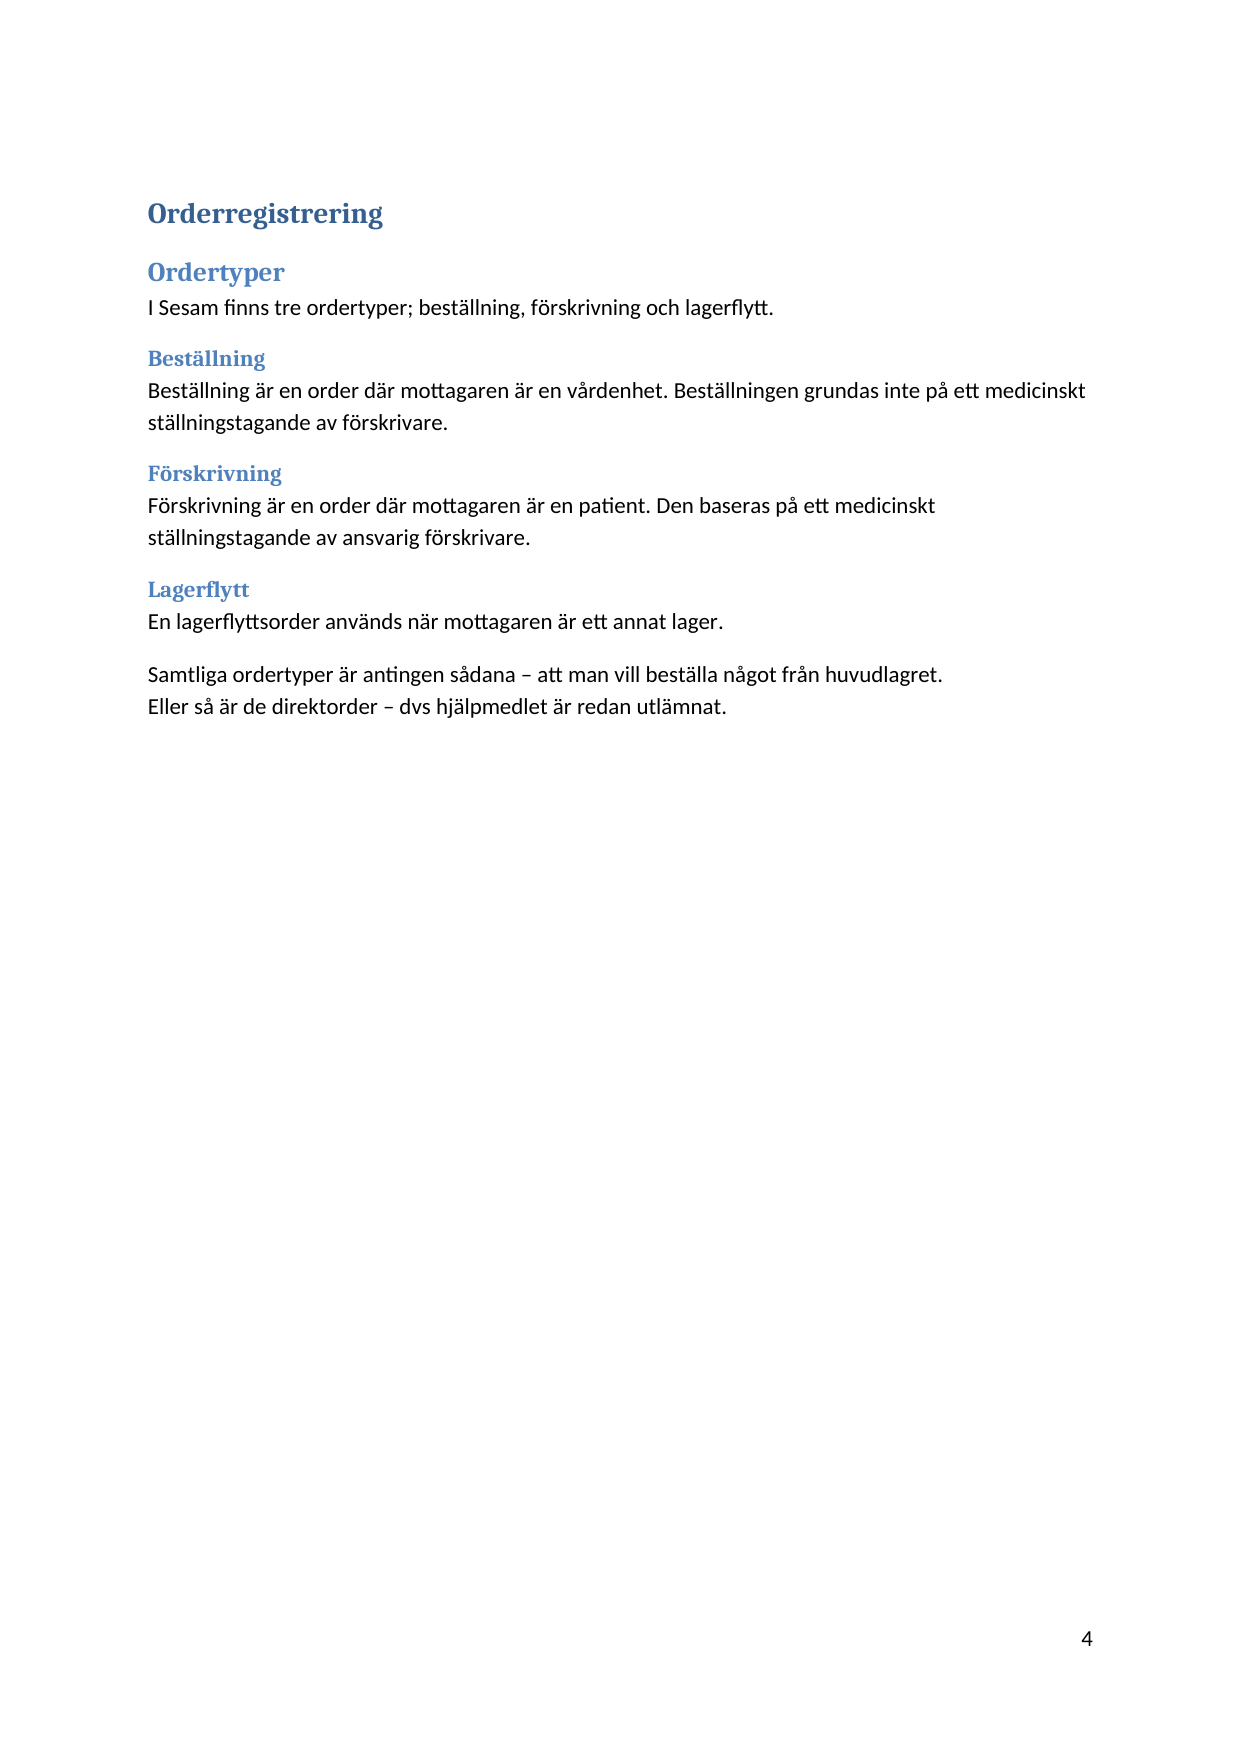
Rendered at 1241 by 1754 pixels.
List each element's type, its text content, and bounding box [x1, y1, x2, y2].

text En lagerflyttsorder används när mottagaren är ett annat lager. [148, 607, 1093, 635]
text Samtliga ordertyper är antingen sådana – att man vill beställa något från huvudlagret. Eller så är de direktorder – dvs hjälpmedlet är redan utlämnat. [148, 660, 1093, 720]
text Beställning är en order där mottagaren är en vårdenhet. Beställningen grundas inte på ett medicinskt ställningstagande av förskrivare. [148, 376, 1093, 436]
subtitle Beställning [148, 346, 1093, 372]
subtitle Orderregistrering [148, 198, 1093, 231]
subtitle Lagerflytt [148, 577, 1093, 603]
text Förskrivning är en order där mottagaren är en patient. Den baseras på ett medicinskt ställningstagande av ansvarig förskrivare. [148, 491, 1093, 552]
text I Sesam finns tre ordertyper; beställning, förskrivning och lagerflytt. [148, 293, 1093, 321]
subtitle Förskrivning [148, 461, 1093, 487]
subtitle Ordertyper [148, 257, 1093, 288]
